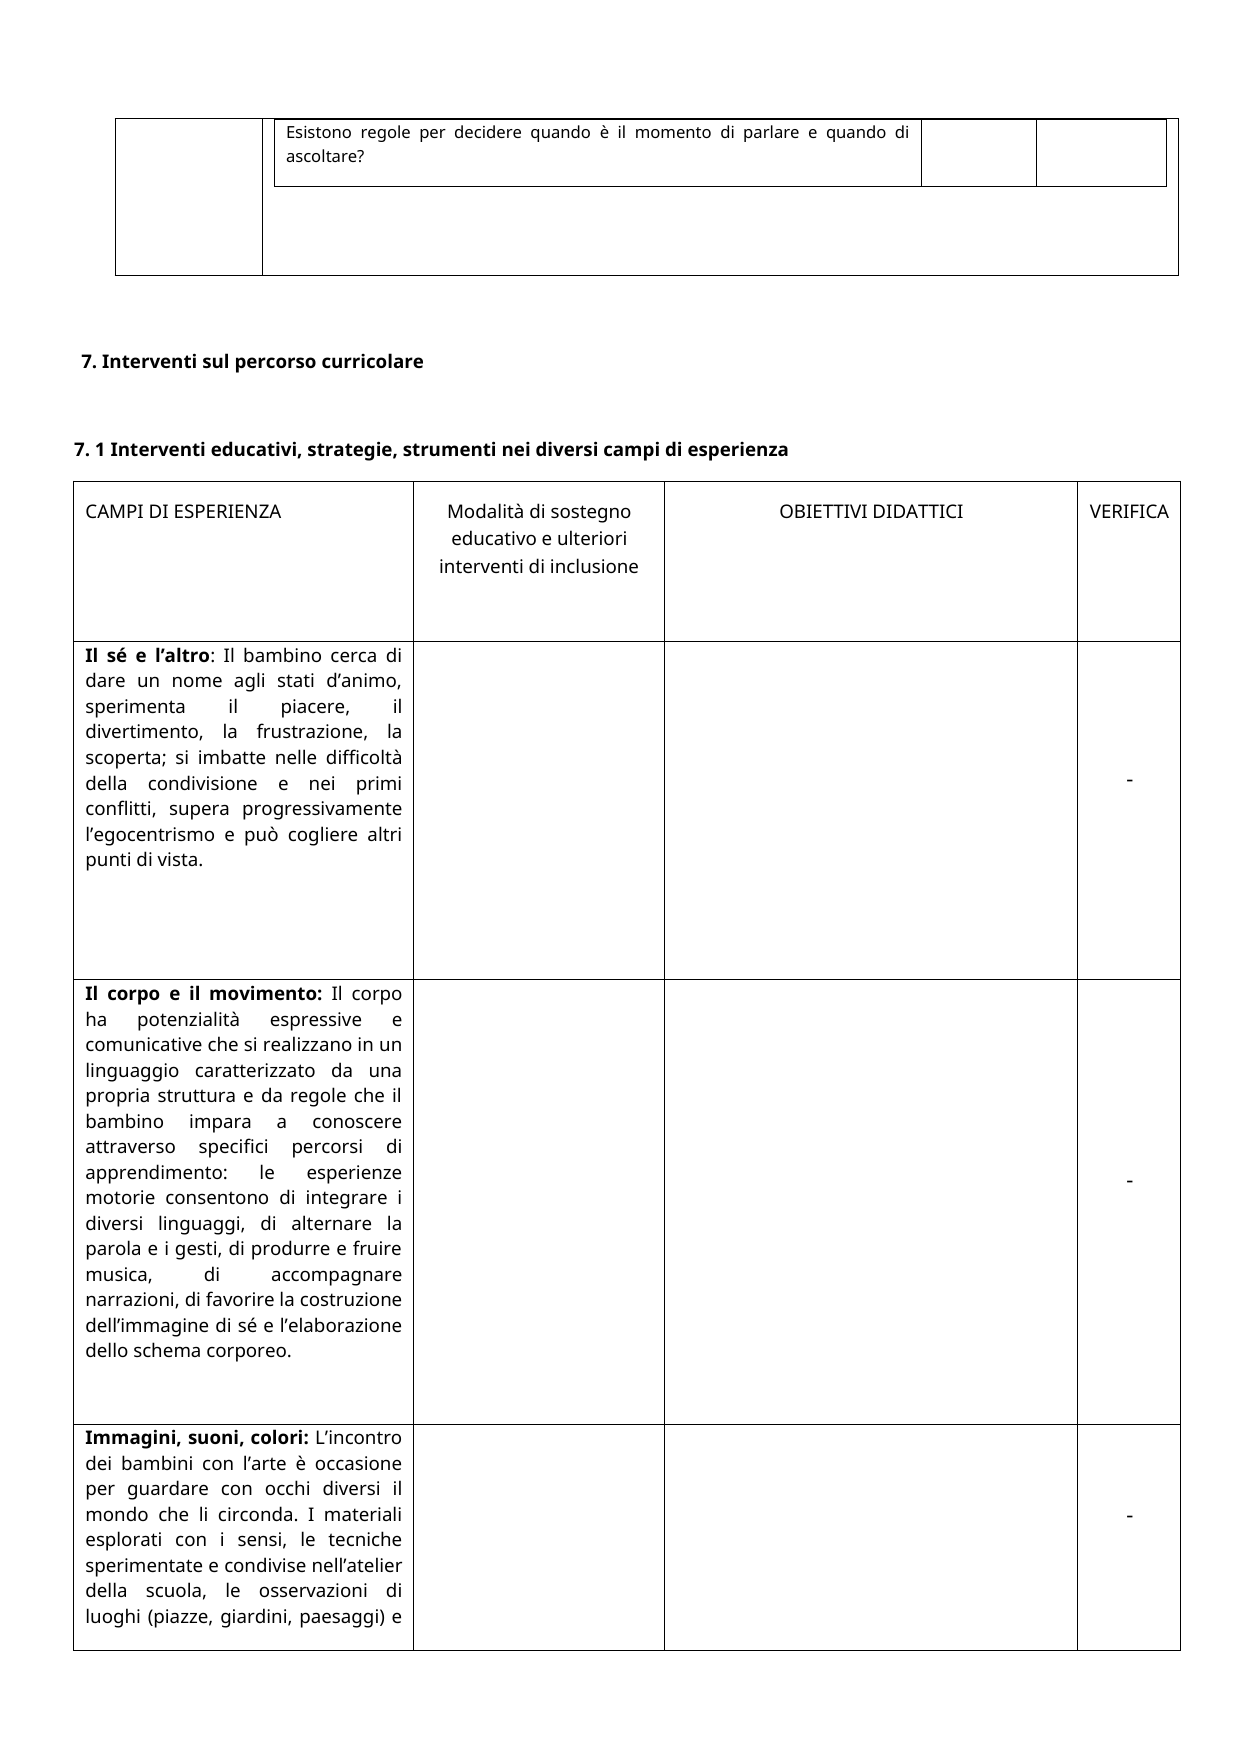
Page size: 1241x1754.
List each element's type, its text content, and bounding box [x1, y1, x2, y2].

text 7. 1 Interventi educativi, strategie, strumenti nei diversi campi di esperienza [74, 436, 1181, 462]
table_cell [1078, 980, 1180, 1424]
table_header [263, 119, 1178, 275]
table_cell Il sé e l’altro: Il bambino cerca di dare un nome agli stati d’animo, sperimenta il piacere, il divertimento, la frustrazione, la scoperta; si imbatte nelle difficoltà della condivisione e nei primi conflitti, supera progressivamente l’egocentrismo e può cogliere altri punti di vista. [74, 642, 413, 979]
table_cell [665, 980, 1077, 1424]
table_cell [1078, 642, 1180, 979]
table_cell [74, 1425, 413, 1649]
table_header OBIETTIVI DIDATTICI [665, 482, 1077, 641]
table_cell [665, 642, 1077, 979]
subtitle 7. Interventi sul percorso curricolare [81, 348, 1181, 373]
table_cell Il corpo e il movimento: Il corpo ha potenzialità espressive e comunicative che si realizzano in un linguaggio caratterizzato da una propria struttura e da regole che il bambino impara a conoscere attraverso specifici percorsi di apprendimento: le esperienze motorie consentono di integrare i diversi linguaggi, di alternare la parola e i gesti, di produrre e fruire musica, di accompagnare narrazioni, di favorire la costruzione dell’immagine di sé e l’elaborazione dello schema corporeo. [74, 980, 413, 1424]
table_header VERIFICA [1078, 482, 1180, 641]
table_cell [1078, 1425, 1180, 1649]
table_header Modalità di sostegno educativo e ulteriori interventi di inclusione [414, 482, 664, 641]
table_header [116, 119, 262, 275]
table_cell [665, 1425, 1077, 1649]
table_header CAMPI DI ESPERIENZA [74, 482, 413, 641]
table_cell [414, 1425, 664, 1649]
table_cell [414, 980, 664, 1424]
table_cell [414, 642, 664, 979]
